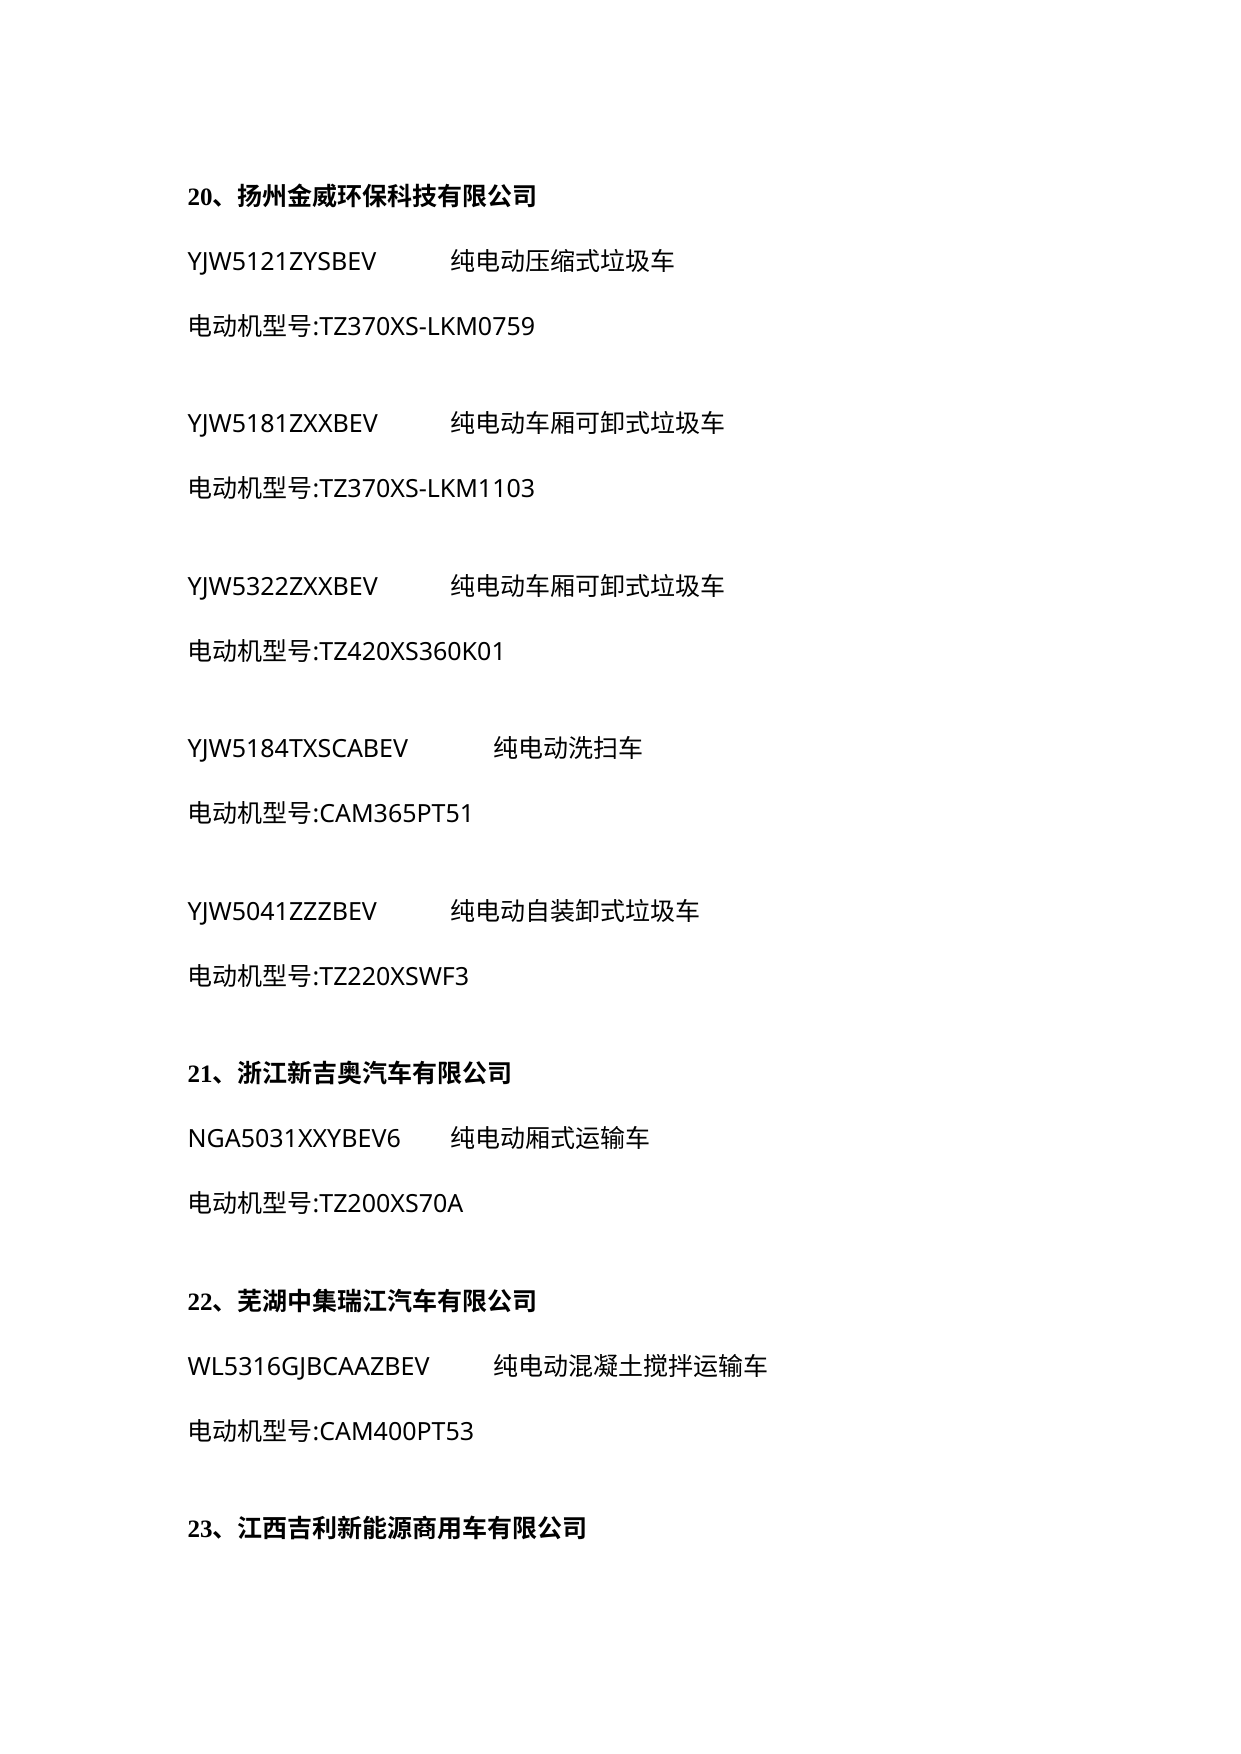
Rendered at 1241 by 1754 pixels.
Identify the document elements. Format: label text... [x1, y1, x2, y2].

text 电动机型号:TZ420XS360K01 [187, 617, 1053, 682]
text YJW5184TXSCABEV 纯电动洗扫车 [187, 714, 1053, 779]
text 电动机型号:TZ370XS-LKM0759 [187, 292, 1053, 357]
text 电动机型号:TZ200XS70A [187, 1169, 1053, 1234]
subtitle 22、芜湖中集瑞江汽车有限公司 [187, 1267, 1053, 1332]
text YJW5121ZYSBEV 纯电动压缩式垃圾车 [187, 227, 1053, 292]
subtitle 21、浙江新吉奥汽车有限公司 [187, 1039, 1053, 1104]
subtitle 20、扬州金威环保科技有限公司 [187, 162, 1053, 227]
text WL5316GJBCAAZBEV 纯电动混凝土搅拌运输车 [187, 1332, 1053, 1397]
text 电动机型号:CAM365PT51 [187, 779, 1053, 844]
text NGA5031XXYBEV6 纯电动厢式运输车 [187, 1104, 1053, 1169]
text 电动机型号:TZ370XS-LKM1103 [187, 454, 1053, 519]
text YJW5041ZZZBEV 纯电动自装卸式垃圾车 [187, 877, 1053, 942]
subtitle 23、江西吉利新能源商用车有限公司 [187, 1494, 1053, 1559]
text YJW5322ZXXBEV 纯电动车厢可卸式垃圾车 [187, 552, 1053, 617]
text 电动机型号:CAM400PT53 [187, 1397, 1053, 1462]
text YJW5181ZXXBEV 纯电动车厢可卸式垃圾车 [187, 389, 1053, 454]
text 电动机型号:TZ220XSWF3 [187, 942, 1053, 1007]
